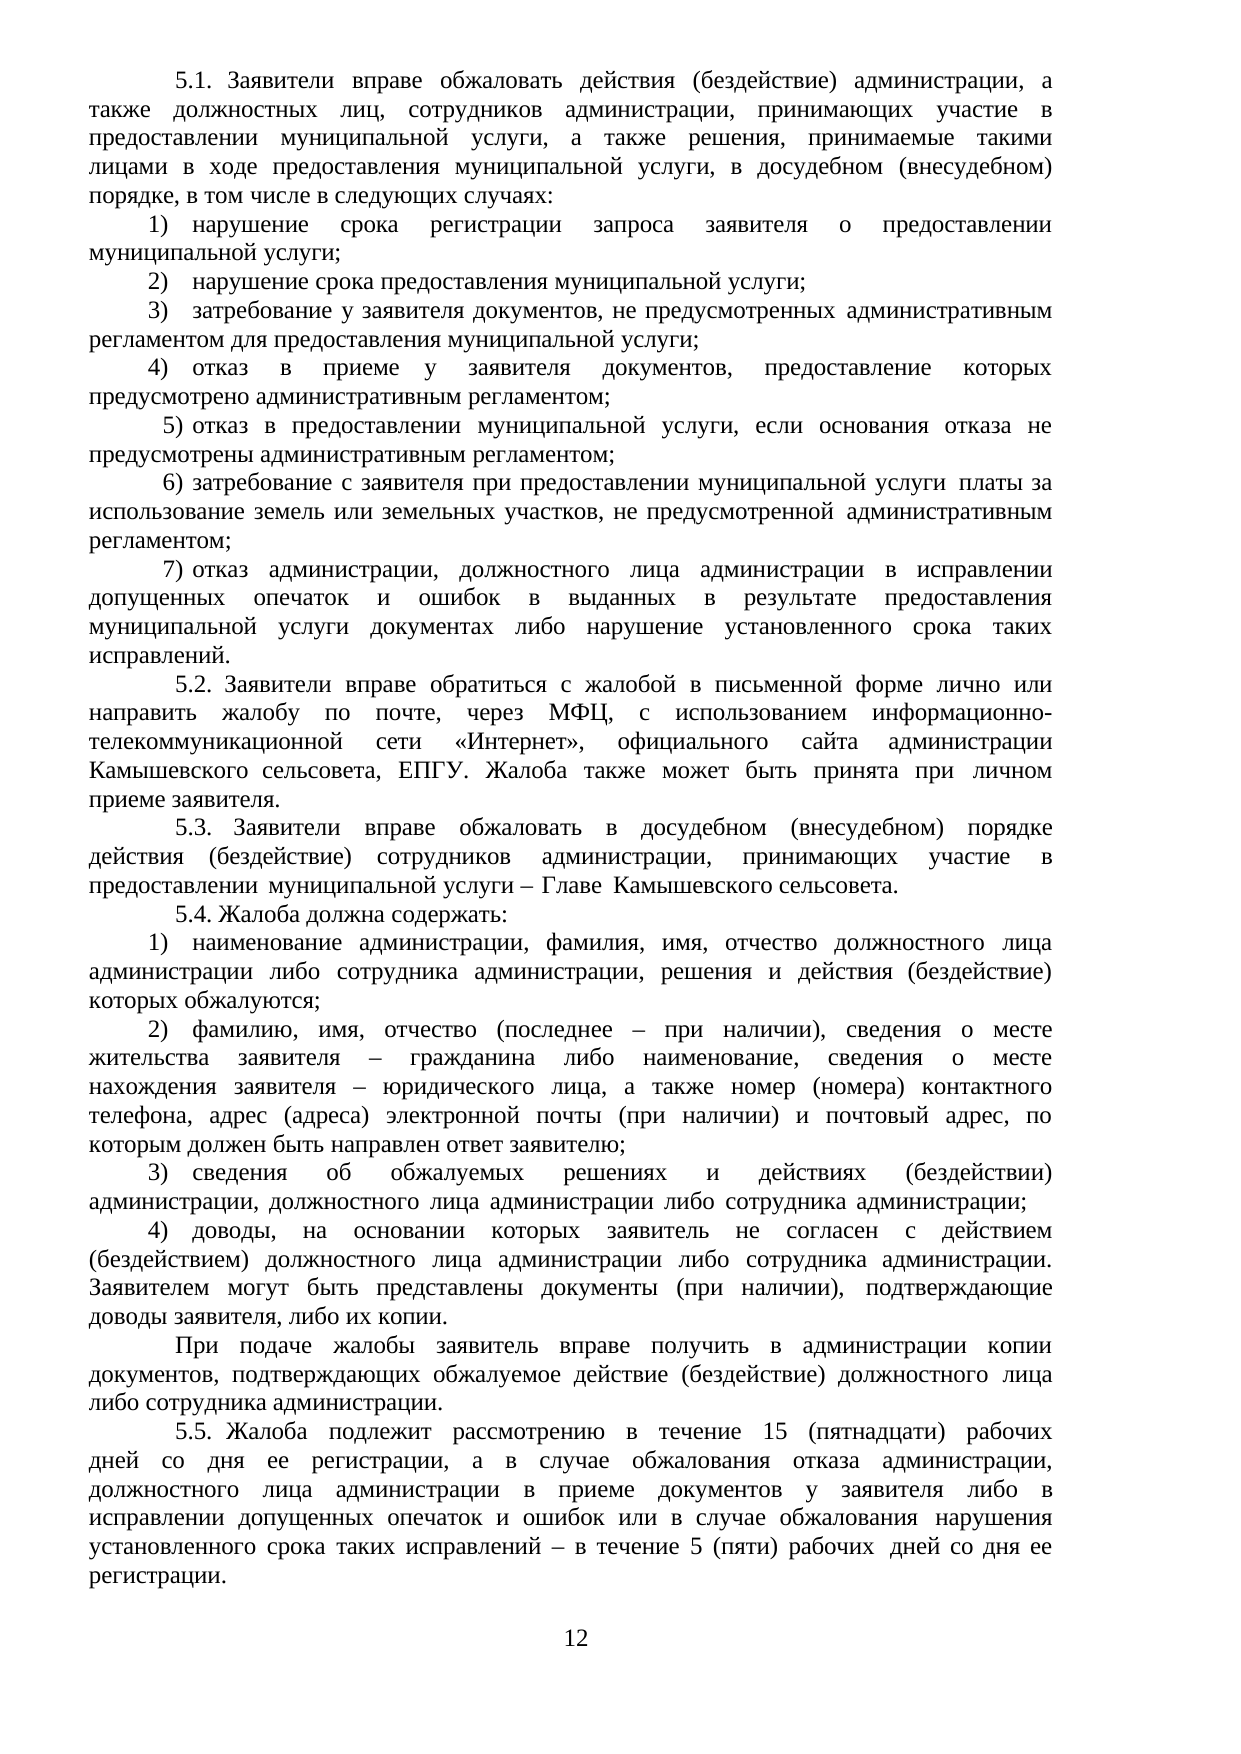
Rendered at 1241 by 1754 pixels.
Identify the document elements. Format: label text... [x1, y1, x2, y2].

list наименование администрации, фамилия, имя, отчество должностного лица администрации либо сотрудника администрации, решения и действия (бездействие) которых обжалуются; [89, 927, 1052, 1014]
text 5.3. Заявители вправе обжаловать в досудебном (внесудебном) порядке действия (бездействие) сотрудников администрации, принимающих участие в предоставлении муниципальной услуги – Главе Камышевского сельсовета. [89, 812, 1053, 899]
list сведения об обжалуемых решениях и действиях (бездействии) администрации, должностного лица администрации либо сотрудника администрации; [89, 1157, 1052, 1215]
list фамилию, имя, отчество (последнее – при наличии), сведения о месте жительства заявителя – гражданина либо наименование, сведения о месте нахождения заявителя – юридического лица, а также номер (номера) контактного телефона, адрес (адреса) электронной почты (при наличии) и почтовый адрес, по которым должен быть направлен ответ заявителю; [89, 1014, 1052, 1157]
list доводы, на основании которых заявитель не согласен с действием (бездействием) должностного лица администрации либо сотрудника администрации. Заявителем могут быть представлены документы (при наличии), подтверждающие доводы заявителя, либо их копии. [89, 1215, 1053, 1330]
list затребование у заявителя документов, не предусмотренных административным регламентом для предоставления муниципальной услуги; [89, 295, 1052, 352]
text 5.1. Заявители вправе обжаловать действия (бездействие) администрации, а также должностных лиц, сотрудников администрации, принимающих участие в предоставлении муниципальной услуги, а также решения, принимаемые такими лицами в ходе предоставления муниципальной услуги, в досудебном (внесудебном) порядке, в том числе в следующих случаях: [89, 65, 1053, 209]
list отказ в предоставлении муниципальной услуги, если основания отказа не предусмотрены административным регламентом; [89, 410, 1052, 467]
text При подаче жалобы заявитель вправе получить в администрации копии документов, подтверждающих обжалуемое действие (бездействие) должностного лица либо сотрудника администрации. [89, 1330, 1052, 1416]
list нарушение срока предоставления муниципальной услуги; [89, 266, 1063, 295]
list отказ администрации, должностного лица администрации в исправлении допущенных опечаток и ошибок в выданных в результате предоставления муниципальной услуги документах либо нарушение установленного срока таких исправлений. [89, 554, 1053, 669]
list отказ в приеме у заявителя документов, предоставление которых предусмотрено административным регламентом; [89, 352, 1052, 410]
list затребование с заявителя при предоставлении муниципальной услуги платы за использование земель или земельных участков, не предусмотренной административным регламентом; [89, 467, 1052, 554]
text 5.2. Заявители вправе обратиться с жалобой в письменной форме лично или направить жалобу по почте, через МФЦ, с использованием информационно- телекоммуникационной сети «Интернет», официального сайта администрации Камышевского сельсовета, ЕПГУ. Жалоба также может быть принята при личном приеме заявителя. [89, 669, 1053, 812]
list нарушение срока регистрации запроса заявителя о предоставлении муниципальной услуги; [89, 209, 1052, 266]
text 5.4. Жалоба должна содержать: [89, 899, 1063, 927]
text 5.5. Жалоба подлежит рассмотрению в течение 15 (пятнадцати) рабочих дней со дня ее регистрации, а в случае обжалования отказа администрации, должностного лица администрации в приеме документов у заявителя либо в исправлении допущенных опечаток и ошибок или в случае обжалования нарушения установленного срока таких исправлений – в течение 5 (пяти) рабочих дней со дня ее регистрации. [89, 1416, 1053, 1589]
